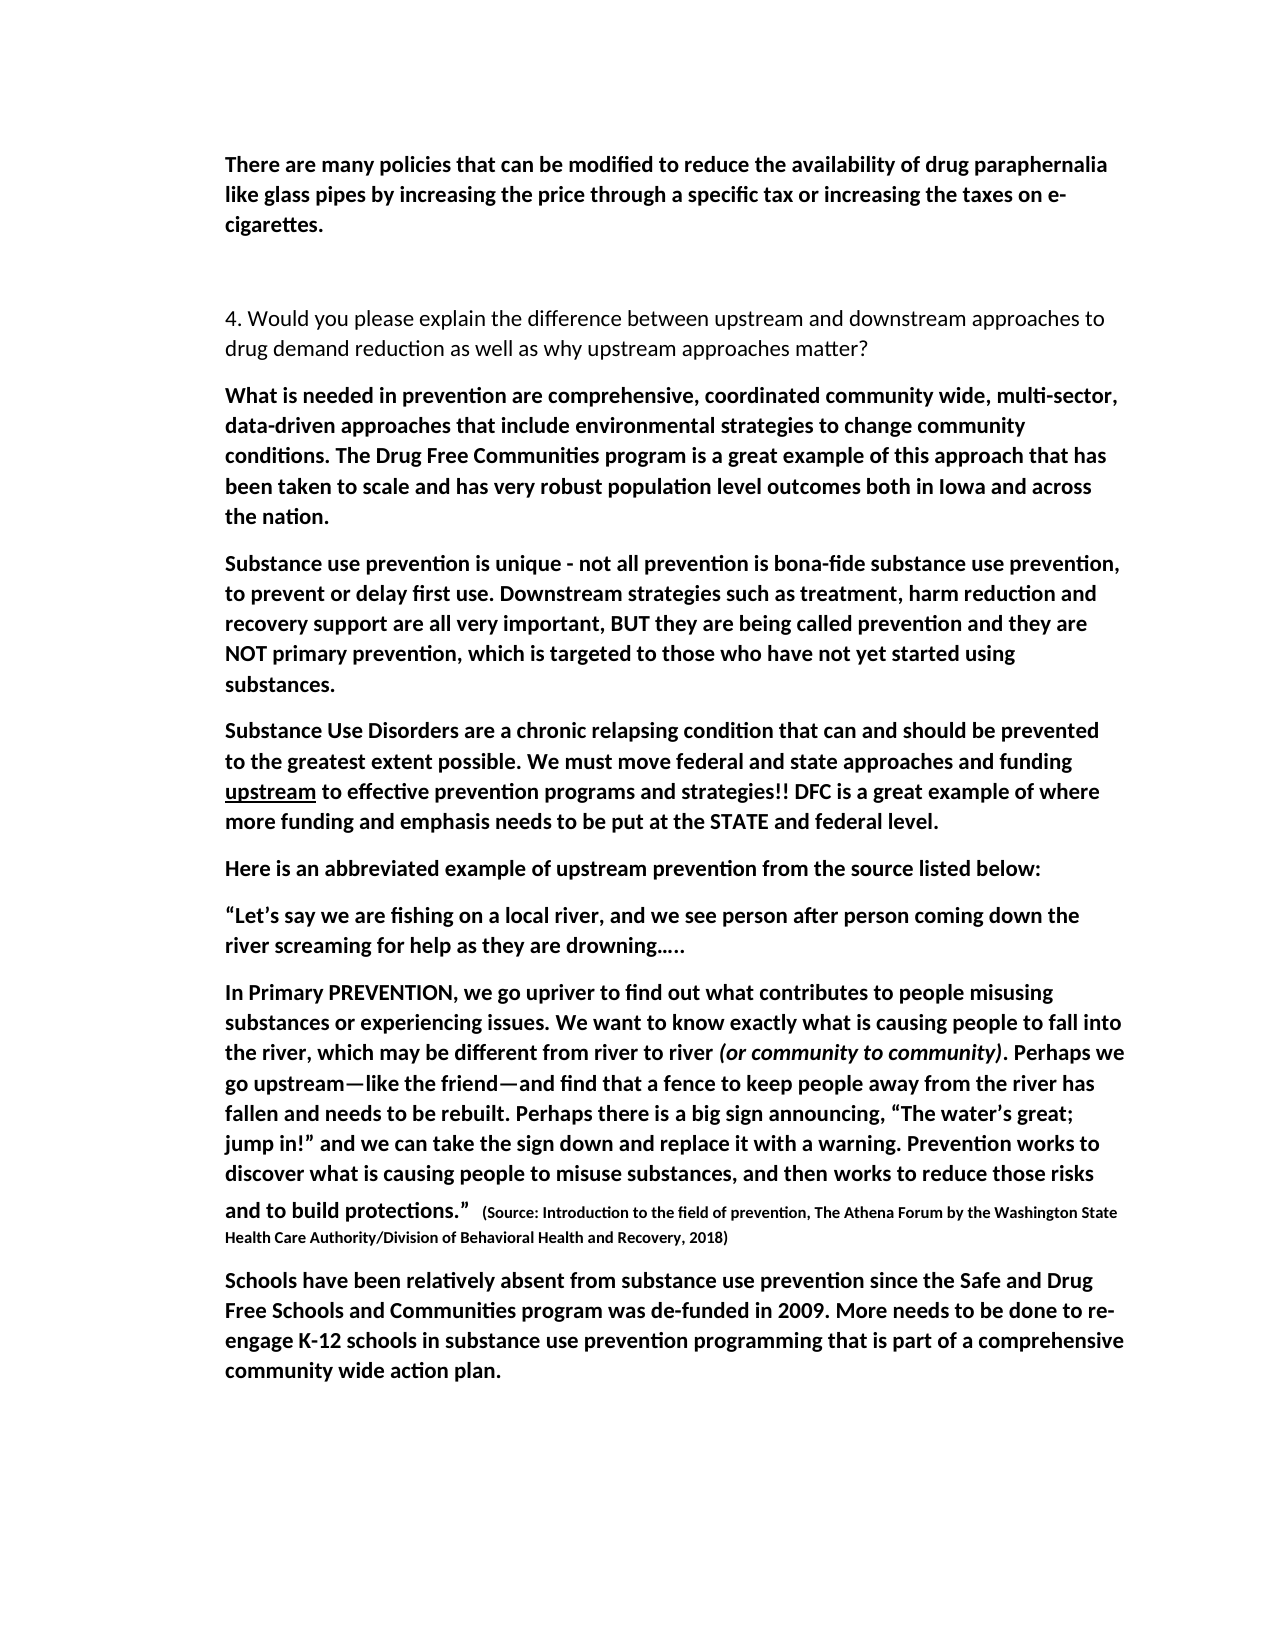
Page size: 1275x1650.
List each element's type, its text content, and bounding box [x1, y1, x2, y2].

text Here is an abbreviated example of upstream prevention from the source listed below: [225, 854, 1125, 882]
text “Let’s say we are fishing on a local river, and we see person after person coming down the river screaming for help as they are drowning….. [225, 901, 1125, 959]
text Schools have been relatively absent from substance use prevention since the Safe and Drug Free Schools and Communities program was de-funded in 2009. More needs to be done to re- engage K-12 schools in substance use prevention programming that is part of a comprehensive community wide action plan. [225, 1266, 1125, 1384]
text There are many policies that can be modified to reduce the availability of drug paraphernalia like glass pipes by increasing the price through a specific tax or increasing the taxes on e-cigarettes. [225, 150, 1125, 238]
text In Primary PREVENTION, we go upriver to find out what contributes to people misusing substances or experiencing issues. We want to know exactly what is causing people to fall into the river, which may be different from river to river (or community to community). Perhaps we go upstream—like the friend—and find that a fence to keep people away from the river has fallen and needs to be rebuilt. Perhaps there is a big sign announcing, “The water’s great; jump in!” and we can take the sign down and replace it with a warning. Prevention works to discover what is causing people to misuse substances, and then works to reduce those risks and to build protections.” (Source: Introduction to the field of prevention, The Athena Forum by the Washington State Health Care Authority/Division of Behavioral Health and Recovery, 2018) [225, 978, 1125, 1248]
text Substance use prevention is unique - not all prevention is bona-fide substance use prevention, to prevent or delay first use. Downstream strategies such as treatment, harm reduction and recovery support are all very important, BUT they are being called prevention and they are NOT primary prevention, which is targeted to those who have not yet started using substances. [225, 549, 1125, 698]
text Substance Use Disorders are a chronic relapsing condition that can and should be prevented to the greatest extent possible. We must move federal and state approaches and funding upstream to effective prevention programs and strategies!! DFC is a great example of where more funding and emphasis needs to be put at the STATE and federal level. [225, 717, 1125, 835]
text 4. Would you please explain the difference between upstream and downstream approaches to drug demand reduction as well as why upstream approaches matter? [225, 304, 1125, 362]
text What is needed in prevention are comprehensive, coordinated community wide, multi-sector, data-driven approaches that include environmental strategies to change community conditions. The Drug Free Communities program is a great example of this approach that has been taken to scale and has very robust population level outcomes both in Iowa and across the nation. [225, 381, 1125, 530]
